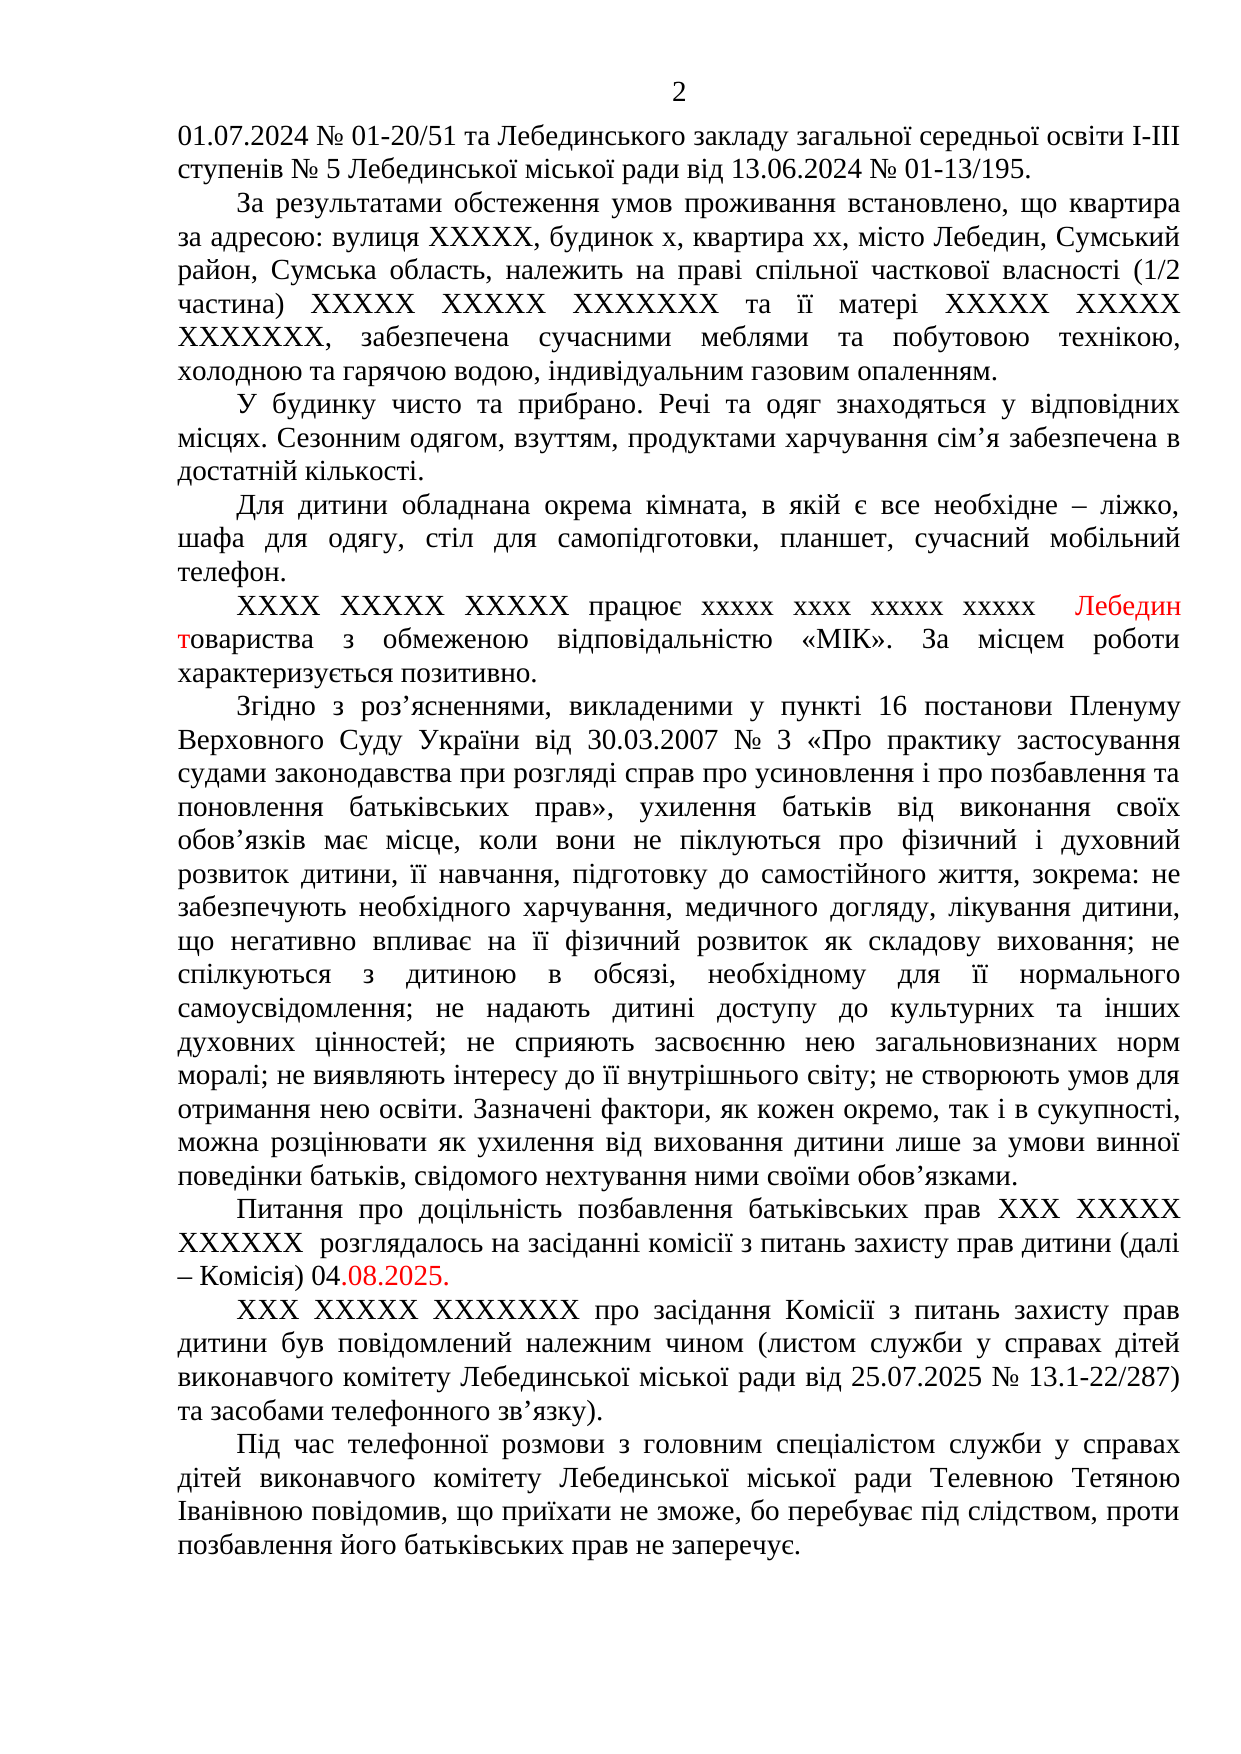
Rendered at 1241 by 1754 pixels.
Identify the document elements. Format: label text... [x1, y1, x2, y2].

text ХХХХ ХХХХХ ХХХХХ працює ххххх хххх ххххх ххххх Лебедин товариства з обмеженою відповідальністю «МІК». За місцем роботи характеризується позитивно. [177, 588, 1181, 688]
text Для дитини обладнана окрема кімната, в якій є все необхідне – ліжко, шафа для одягу, стіл для самопідготовки, планшет, сучасний мобільний телефон. [177, 487, 1181, 588]
text Питання про доцільність позбавлення батьківських прав ХХХ ХХХХХ ХХХХХХ розглядалось на засіданні комісії з питань захисту прав дитини (далі – Комісія) 04.08.2025. [177, 1191, 1181, 1292]
text За результатами обстеження умов проживання встановлено, що квартира за адресою: вулиця ХХХХХ, будинок х, квартира хх, місто Лебедин, Сумський район, Сумська область, належить на праві спільної часткової власності (1/2 частина) ХХХХХ ХХХХХ ХХХХХХХ та її матері ХХХХХ ХХХХХ ХХХХХХХ, забезпечена сучасними меблями та побутовою технікою, холодною та гарячою водою, індивідуальним газовим опаленням. [177, 185, 1181, 386]
text Згідно з роз’ясненнями, викладеними у пункті 16 постанови Пленуму Верховного Суду України від 30.03.2007 № 3 «Про практику застосування судами законодавства при розгляді справ про усиновлення і про позбавлення та поновлення батьківських прав», ухилення батьків від виконання своїх обов’язків має місце, коли вони не піклуються про фізичний і духовний розвиток дитини, її навчання, підготовку до самостійного життя, зокрема: не забезпечують необхідного харчування, медичного догляду, лікування дитини, що негативно впливає на її фізичний розвиток як складову виховання; не спілкуються з дитиною в обсязі, необхідному для її нормального самоусвідомлення; не надають дитині доступу до культурних та інших духовних цінностей; не сприяють засвоєнню нею загальновизнаних норм моралі; не виявляють інтересу до її внутрішнього світу; не створюють умов для отримання нею освіти. Зазначені фактори, як кожен окремо, так і в сукупності, можна розцінювати як ухилення від виховання дитини лише за умови винної поведінки батьків, свідомого нехтування ними своїми обов’язками. [177, 688, 1181, 1191]
text У будинку чисто та прибрано. Речі та одяг знаходяться у відповідних місцях. Сезонним одягом, взуттям, продуктами харчування сім’я забезпечена в достатній кількості. [177, 386, 1181, 487]
text ХХХ ХХХХХ ХХХХХХХ про засідання Комісії з питань захисту прав дитини був повідомлений належним чином (листом служби у справах дітей виконавчого комітету Лебединської міської ради від 25.07.2025 № 13.1-22/287) та засобами телефонного зв’язку). [177, 1292, 1181, 1426]
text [177, 118, 1181, 185]
text Під час телефонної розмови з головним спеціалістом служби у справах дітей виконавчого комітету Лебединської міської ради Телевною Тетяною Іванівною повідомив, що приїхати не зможе, бо перебуває під слідством, проти позбавлення його батьківських прав не заперечує. [177, 1426, 1181, 1560]
